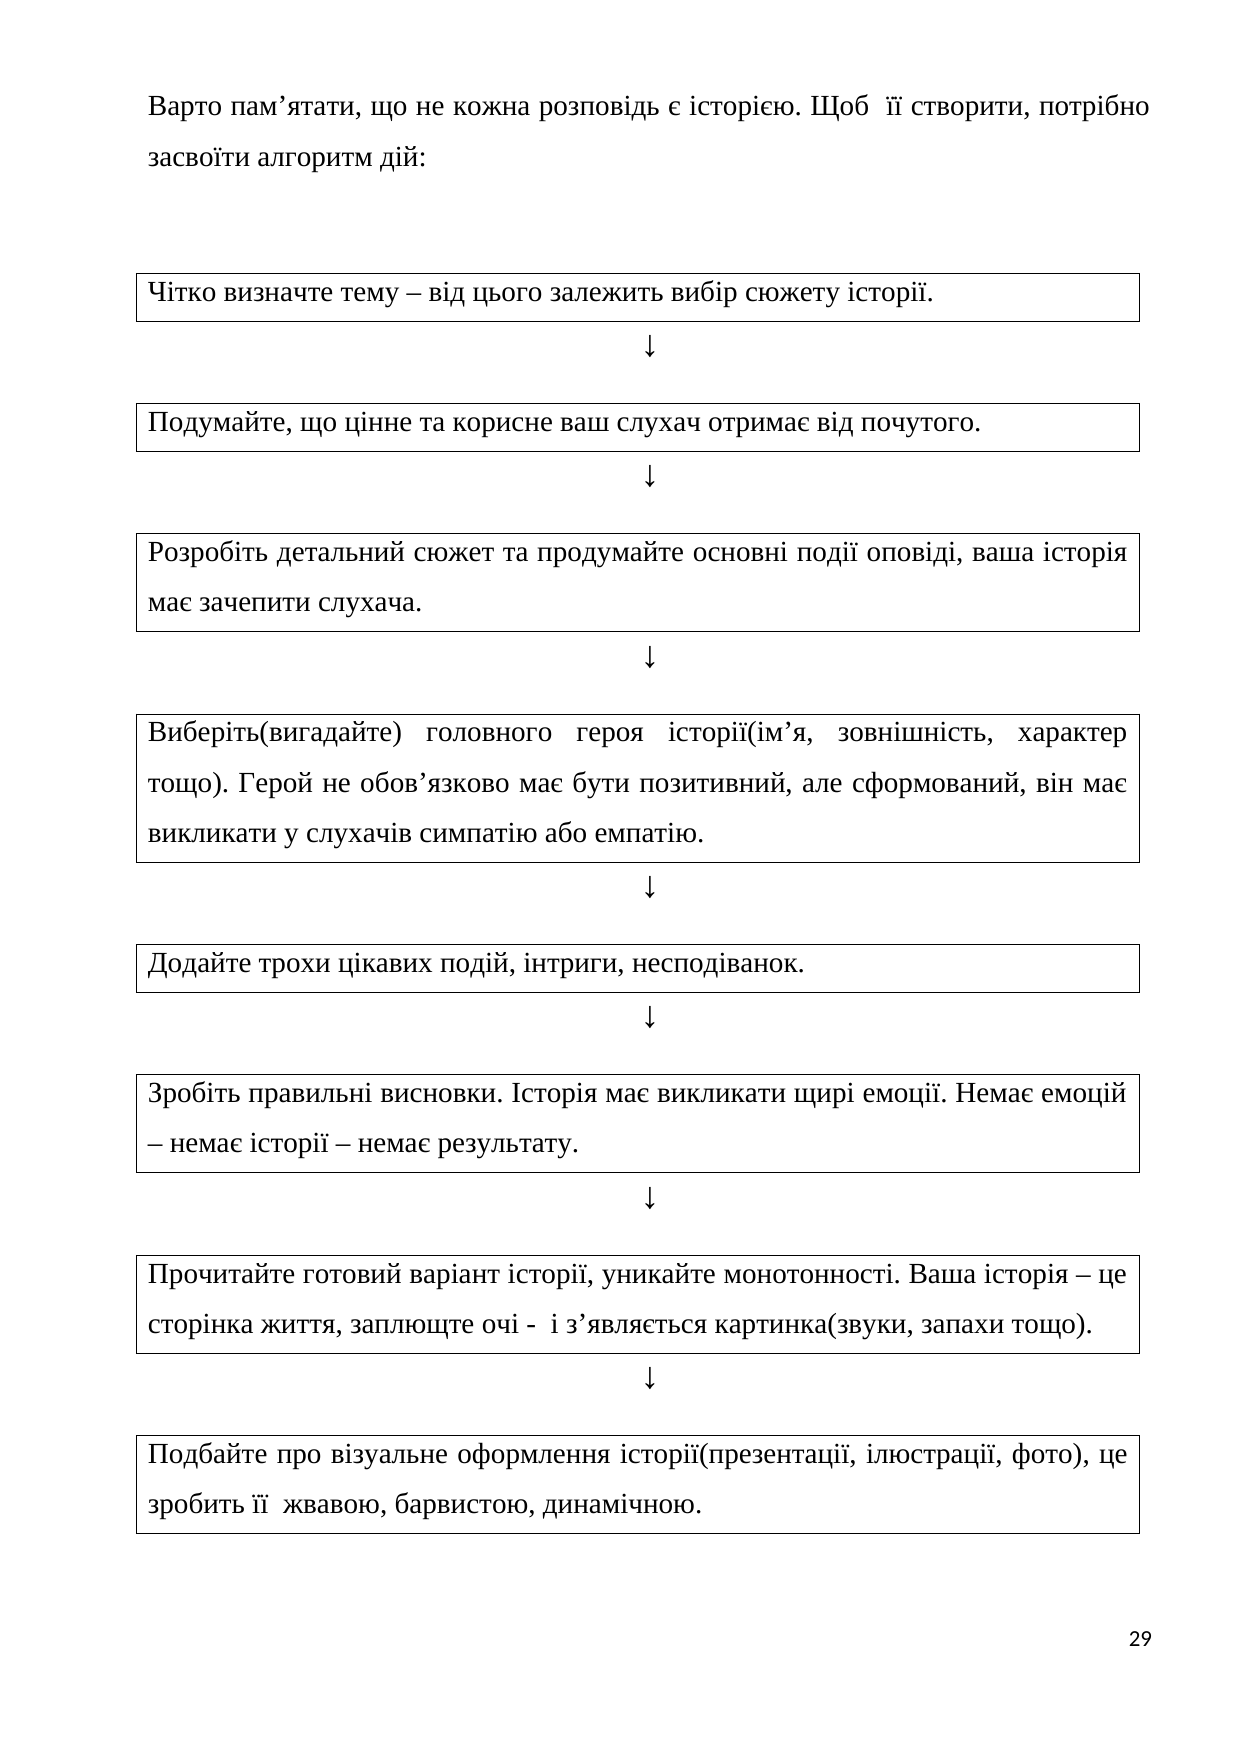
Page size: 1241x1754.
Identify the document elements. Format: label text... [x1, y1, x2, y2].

text ↓ [148, 863, 1152, 906]
text ↓ [148, 993, 1152, 1036]
table_header Чітко визначте тему – від цього залежить вибір сюжету історії. [137, 274, 1139, 321]
table_header Додайте трохи цікавих подій, інтриги, несподіванок. [137, 945, 1139, 992]
table_header Розробіть детальний сюжет та продумайте основні події оповіді, ваша історія має зачепити слухача. [137, 534, 1139, 631]
table_header Виберіть(вигадайте) головного героя історії(ім’я, зовнішність, характер тощо). Герой не обов’язково має бути позитивний, але сформований, він має викликати у слухачів симпатію або емпатію. [137, 715, 1139, 862]
table_header Зробіть правильні висновки. Історія має викликати щирі емоції. Немає емоцій – немає історії – немає результату. [137, 1075, 1139, 1172]
table_header Подбайте про візуальне оформлення історії(презентації, ілюстрації, фото), це зробить її жвавою, барвистою, динамічною. [137, 1436, 1139, 1533]
text Варто пам’ятати, що не кожна розповідь є історією. Щоб її створити, потрібно засвоїти алгоритм дій: [148, 88, 1152, 172]
text ↓ [148, 452, 1152, 495]
text ↓ [148, 322, 1152, 365]
text ↓ [148, 632, 1152, 675]
text ↓ [148, 1354, 1152, 1397]
table_header Прочитайте готовий варіант історії, уникайте монотонності. Ваша історія – це сторінка життя, заплющте очі - і з’являється картинка(звуки, запахи тощо). [137, 1256, 1139, 1353]
text ↓ [148, 1173, 1152, 1216]
table_header Подумайте, що цінне та корисне ваш слухач отримає від почутого. [137, 404, 1139, 451]
